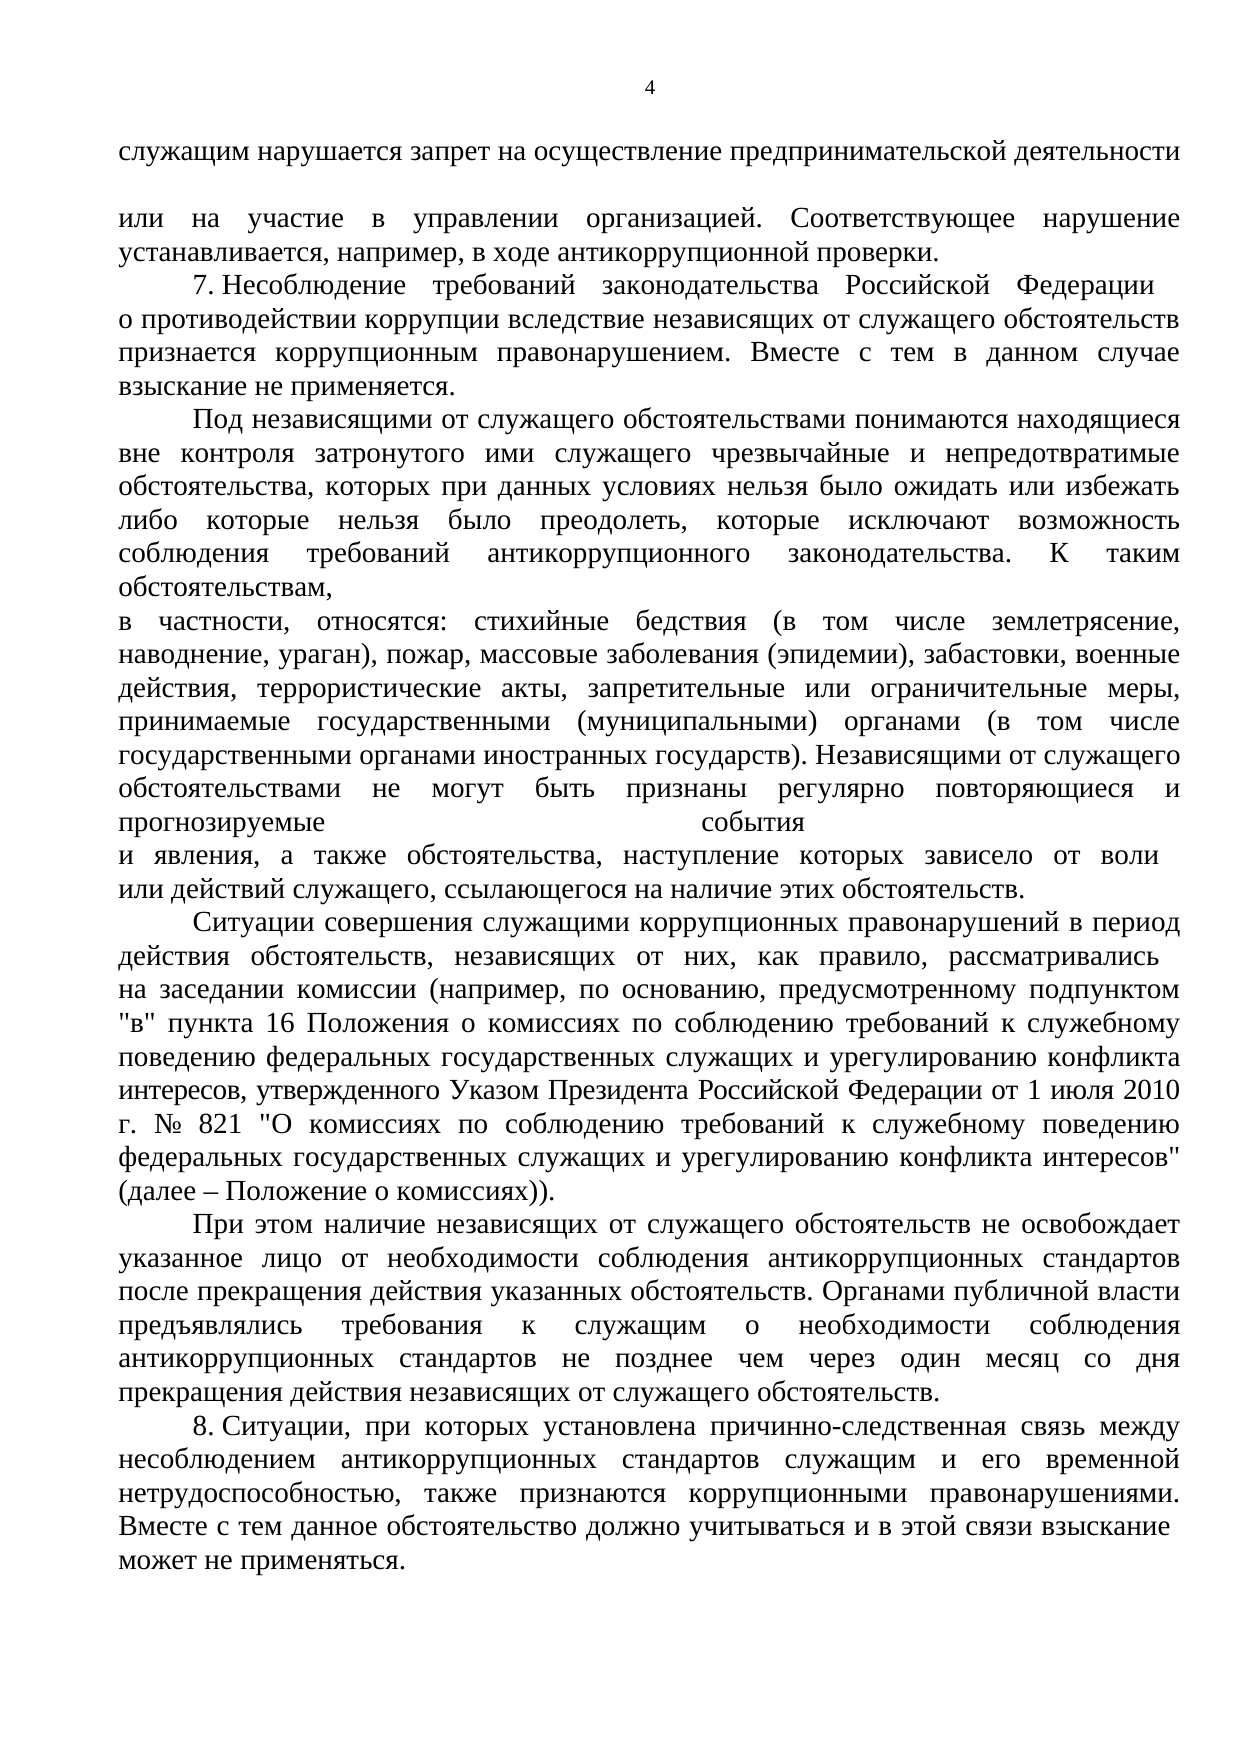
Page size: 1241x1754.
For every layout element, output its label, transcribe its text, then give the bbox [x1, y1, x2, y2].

text Под независящими от служащего обстоятельствами понимаются находящиеся вне контроля затронутого ими служащего чрезвычайные и непредотвратимые обстоятельства, которых при данных условиях нельзя было ожидать или избежать либо которые нельзя было преодолеть, которые исключают возможность соблюдения требований антикоррупционного законодательства. К таким обстоятельствам, в частности, относятся: стихийные бедствия (в том числе землетрясение, наводнение, ураган), пожар, массовые заболевания (эпидемии), забастовки, военные действия, террористические акты, запретительные или ограничительные меры, принимаемые государственными (муниципальными) органами (в том числе государственными органами иностранных государств). Независящими от служащего обстоятельствами не могут быть признаны регулярно повторяющиеся и прогнозируемые события и явления, а также обстоятельства, наступление которых зависело от воли или действий служащего, ссылающегося на наличие этих обстоятельств. [118, 401, 1181, 904]
list Несоблюдение требований законодательства Российской Федерации о противодействии коррупции вследствие независящих от служащего обстоятельств признается коррупционным правонарушением. Вместе с тем в данном случае взыскание не применяется. [118, 267, 1181, 401]
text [118, 133, 1181, 267]
text Ситуации совершения служащими коррупционных правонарушений в период действия обстоятельств, независящих от них, как правило, рассматривались на заседании комиссии (например, по основанию, предусмотренному подпунктом "в" пункта 16 Положения о комиссиях по соблюдению требований к служебному поведению федеральных государственных служащих и урегулированию конфликта интересов, утвержденного Указом Президента Российской Федерации от 1 июля 2010 г. № 821 "О комиссиях по соблюдению требований к служебному поведению федеральных государственных служащих и урегулированию конфликта интересов" (далее – Положение о комиссиях)). [118, 904, 1181, 1206]
list Ситуации, при которых установлена причинно-следственная связь между несоблюдением антикоррупционных стандартов служащим и его временной нетрудоспособностью, также признаются коррупционными правонарушениями. Вместе с тем данное обстоятельство должно учитываться и в этой связи взыскание может не применяться. [118, 1408, 1181, 1575]
text При этом наличие независящих от служащего обстоятельств не освобождает указанное лицо от необходимости соблюдения антикоррупционных стандартов после прекращения действия указанных обстоятельств. Органами публичной власти предъявлялись требования к служащим о необходимости соблюдения антикоррупционных стандартов не позднее чем через один месяц со дня прекращения действия независящих от служащего обстоятельств. [118, 1206, 1181, 1408]
